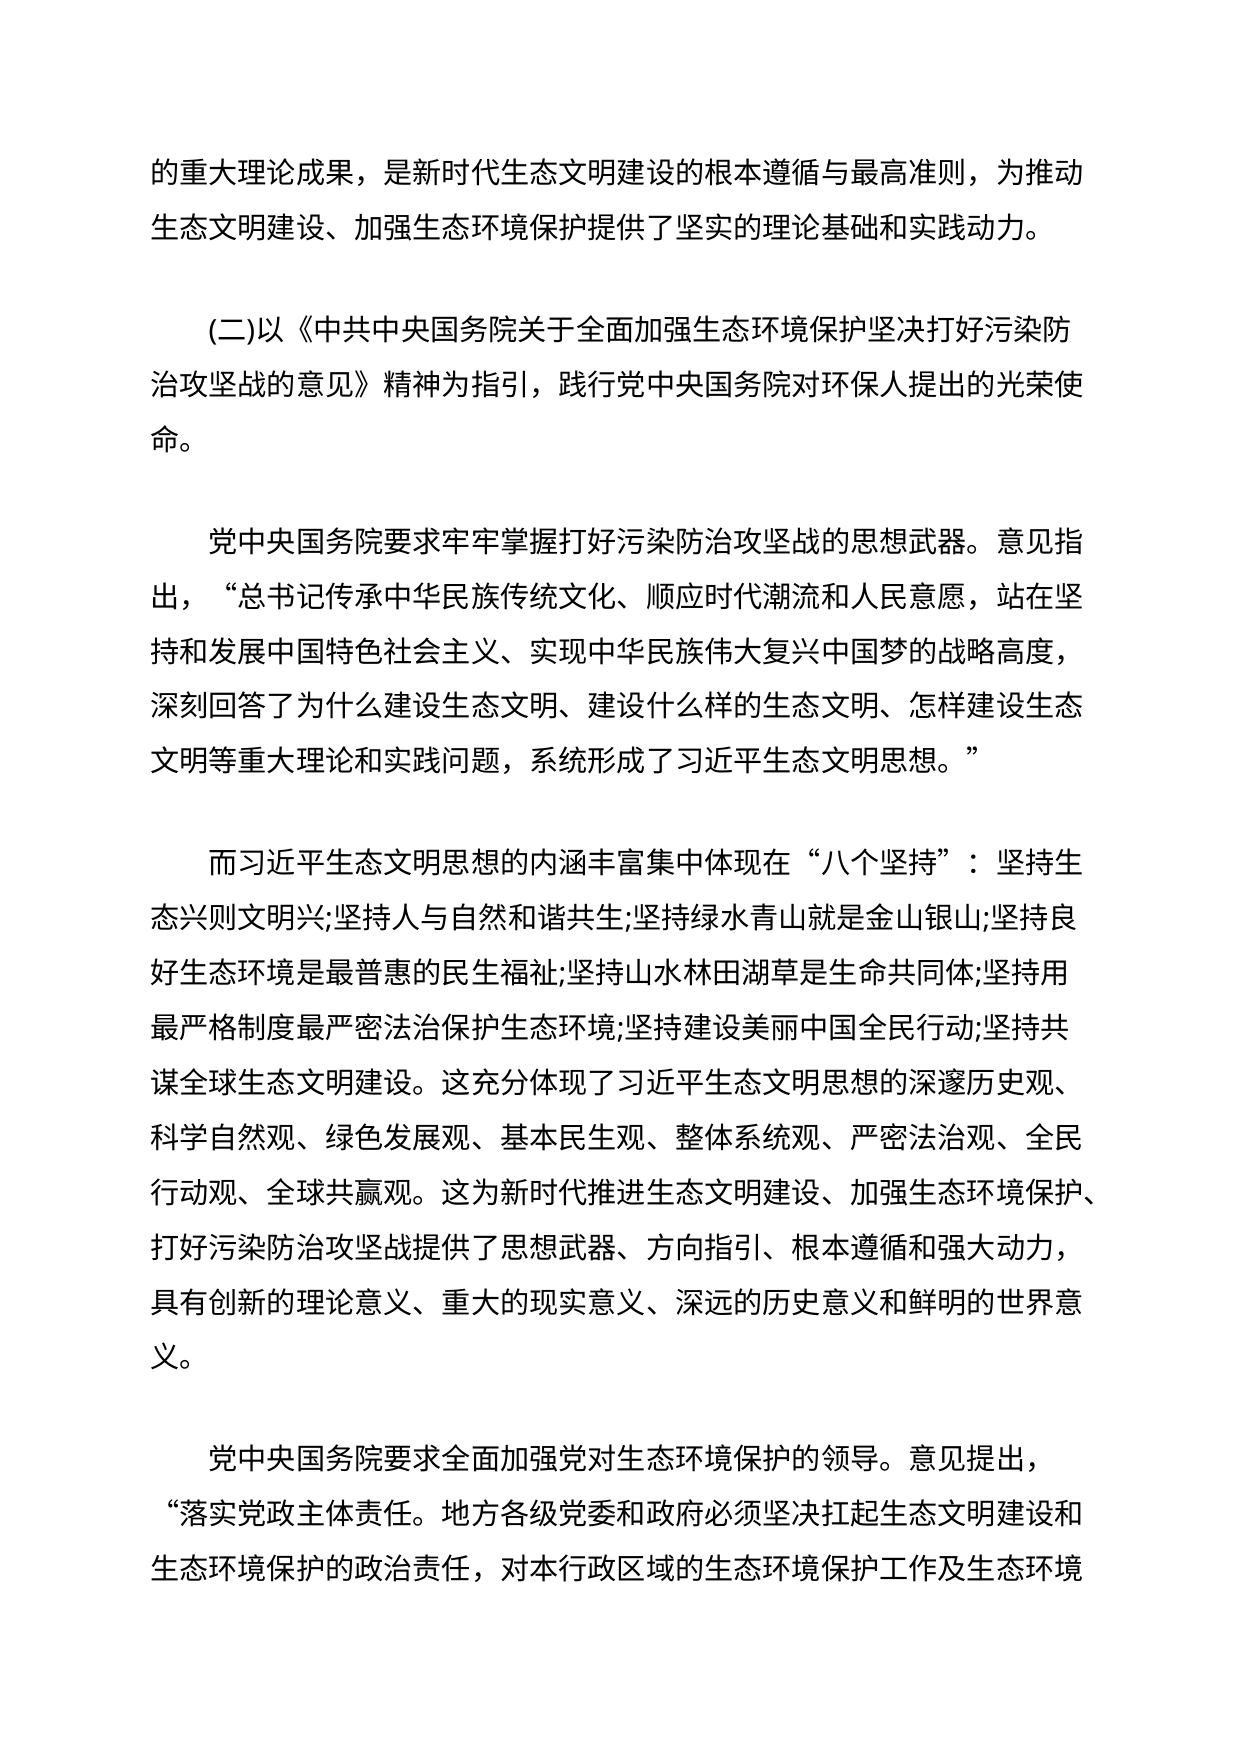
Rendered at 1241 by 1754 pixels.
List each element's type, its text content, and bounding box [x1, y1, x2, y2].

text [150, 1436, 1090, 1588]
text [150, 150, 1090, 247]
text 而习近平生态文明思想的内涵丰富集中体现在“八个坚持”：坚持生态兴则文明兴;坚持人与自然和谐共生;坚持绿水青山就是金山银山;坚持良好生态环境是最普惠的民生福祉;坚持山水林田湖草是生命共同体;坚持用最严格制度最严密法治保护生态环境;坚持建设美丽中国全民行动;坚持共谋全球生态文明建设。这充分体现了习近平生态文明思想的深邃历史观、科学自然观、绿色发展观、基本民生观、整体系统观、严密法治观、全民行动观、全球共赢观。这为新时代推进生态文明建设、加强生态环境保护、打好污染防治攻坚战提供了思想武器、方向指引、根本遵循和强大动力，具有创新的理论意义、重大的现实意义、深远的历史意义和鲜明的世界意义。 [150, 840, 1090, 1376]
text (二)以《中共中央国务院关于全面加强生态环境保护坚决打好污染防治攻坚战的意见》精神为指引，践行党中央国务院对环保人提出的光荣使命。 [150, 307, 1090, 459]
text 党中央国务院要求牢牢掌握打好污染防治攻坚战的思想武器。意见指出，“总书记传承中华民族传统文化、顺应时代潮流和人民意愿，站在坚持和发展中国特色社会主义、实现中华民族伟大复兴中国梦的战略高度，深刻回答了为什么建设生态文明、建设什么样的生态文明、怎样建设生态文明等重大理论和实践问题，系统形成了习近平生态文明思想。” [150, 518, 1090, 780]
